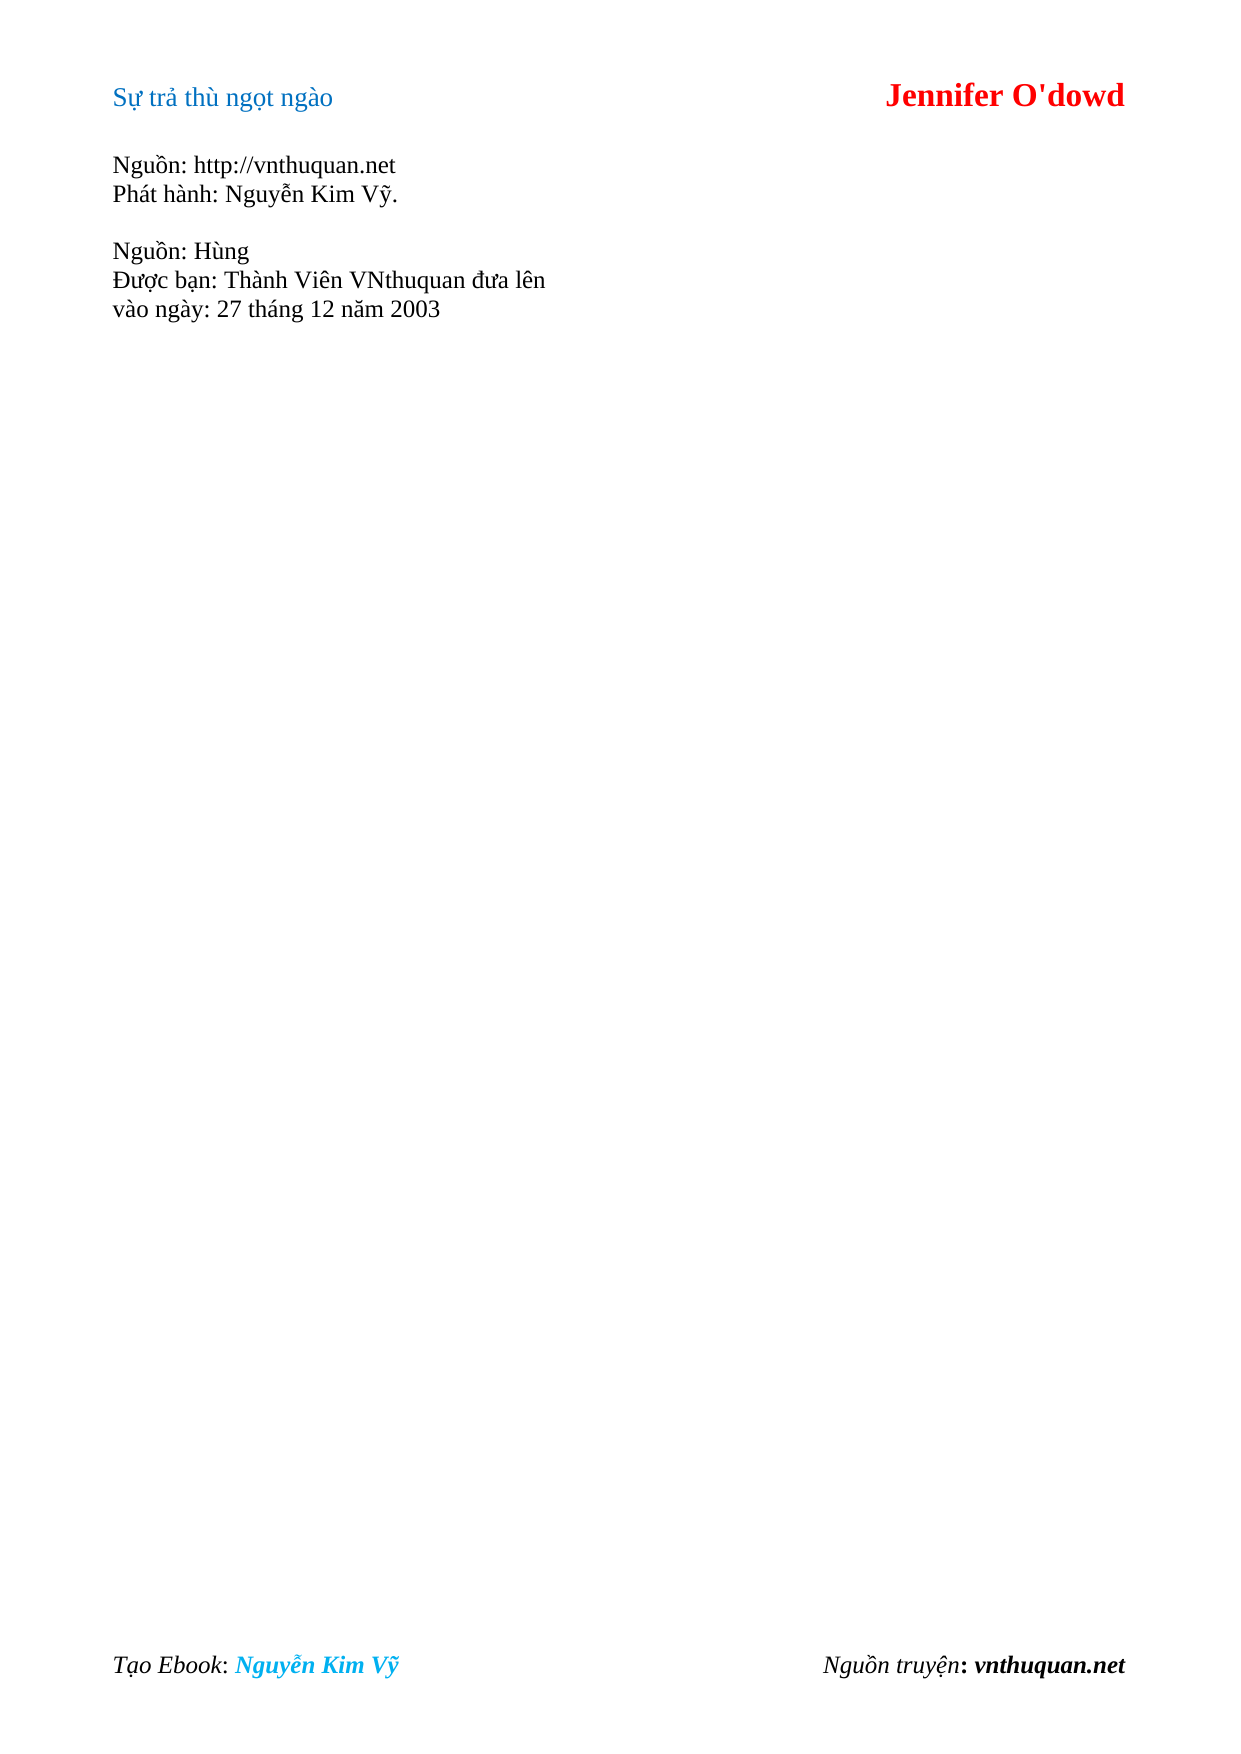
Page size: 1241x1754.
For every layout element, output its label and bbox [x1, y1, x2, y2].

text [112, 150, 1128, 322]
